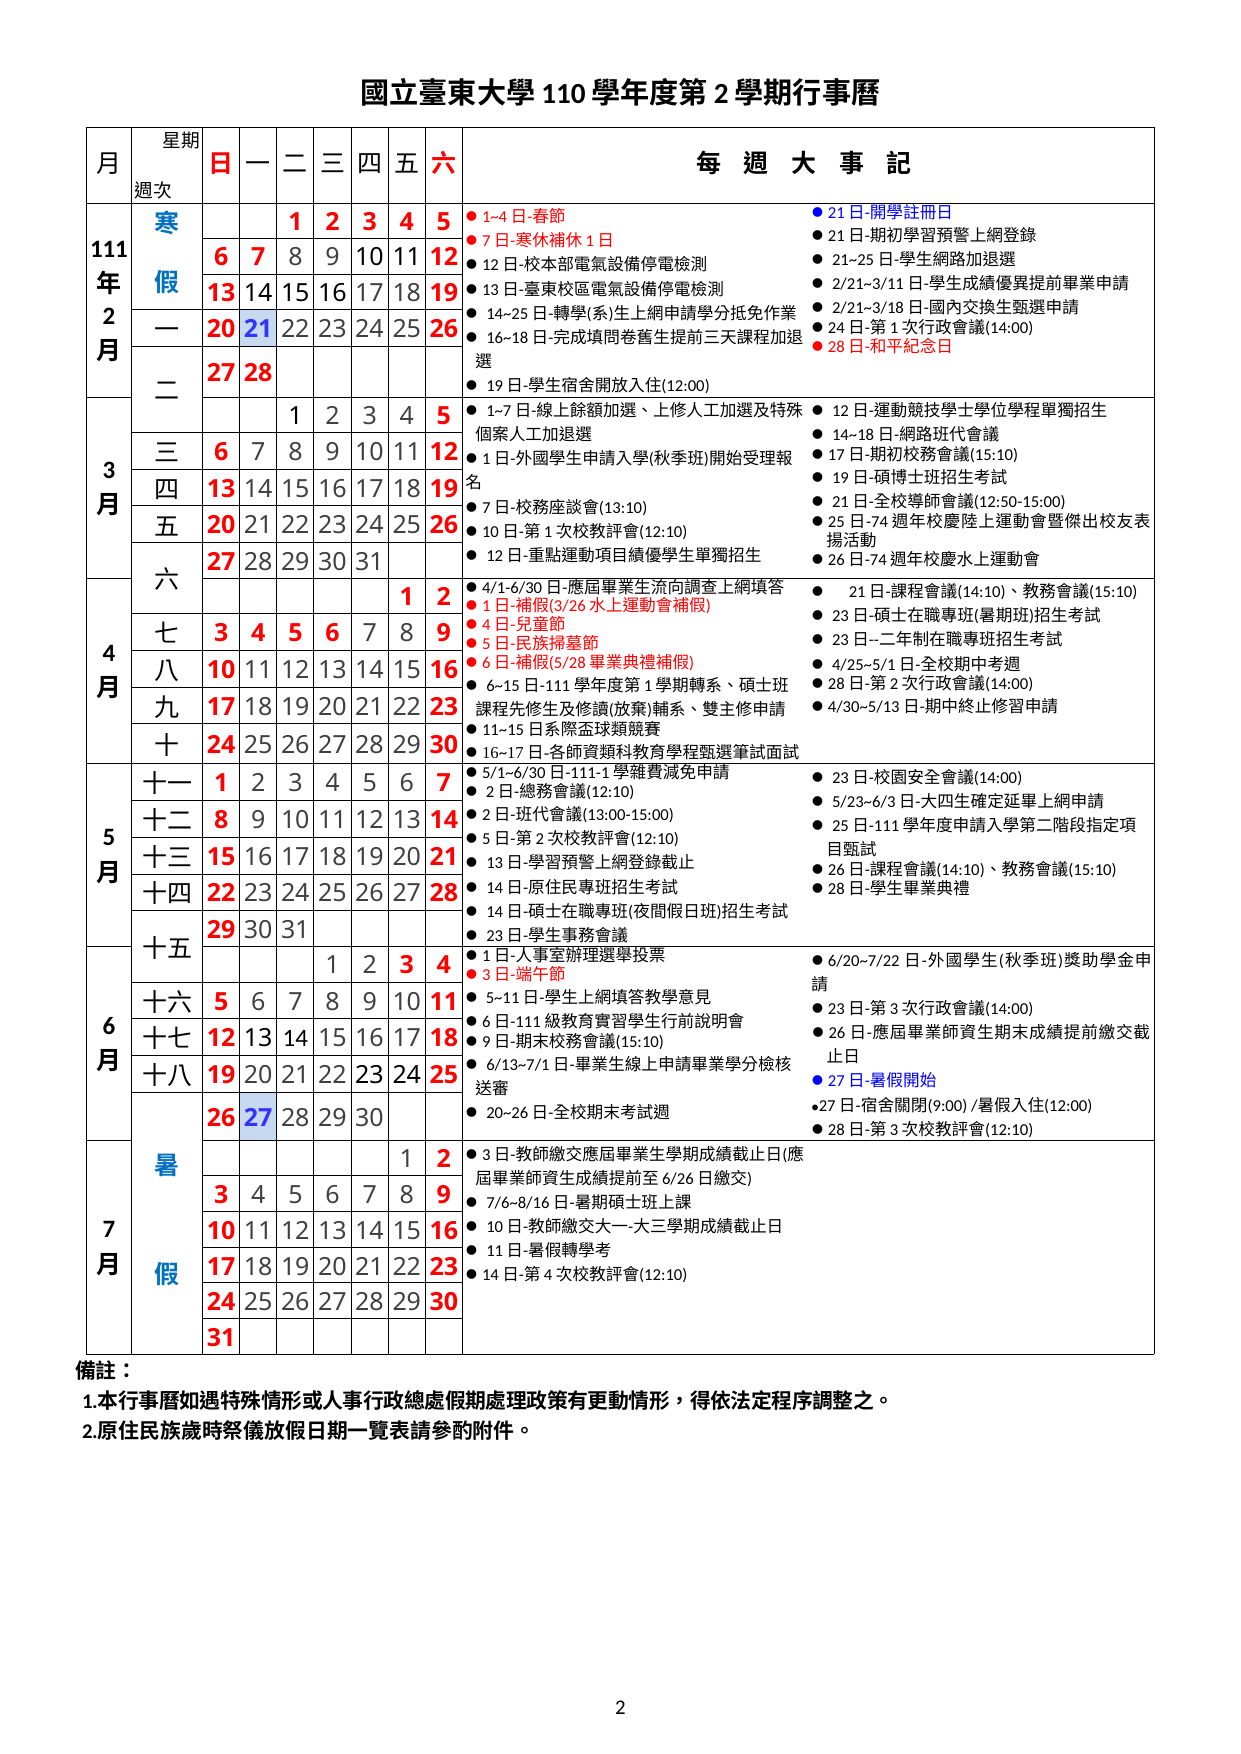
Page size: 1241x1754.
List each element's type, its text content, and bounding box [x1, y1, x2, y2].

table_cell 15 [314, 1019, 351, 1055]
table_cell 27 [203, 543, 239, 578]
table_cell 7 [352, 614, 388, 650]
table_cell 30 [240, 911, 276, 946]
table_cell 13 [203, 470, 239, 505]
table_cell 18 [389, 275, 425, 309]
table_cell [203, 398, 239, 432]
table_cell 26 [352, 875, 388, 910]
table_cell 24 [352, 506, 388, 542]
table_cell 13 [314, 1212, 351, 1247]
table_cell 15 [389, 651, 425, 687]
table_cell 十二 [132, 801, 202, 837]
table_cell 13 [314, 651, 351, 687]
table_cell [314, 1141, 351, 1175]
table_cell 2 [426, 1141, 462, 1175]
table_cell [203, 947, 239, 982]
table_cell [240, 947, 276, 982]
table_cell 十七 [132, 1019, 202, 1055]
list 本行事曆如遇特殊情形或人事行政總處假期處理政策有更動情形，得依法定程序調整之。 [75, 1384, 1165, 1414]
table_cell 11 [240, 1212, 276, 1247]
table_cell [203, 579, 239, 613]
text 備註： [75, 1354, 1165, 1384]
table_cell 19 [277, 1248, 313, 1282]
table_cell 30 [426, 1283, 462, 1318]
table_cell [203, 204, 239, 238]
table_header 四 [352, 128, 388, 203]
table_cell 6 [314, 614, 351, 650]
table_cell 17 [277, 838, 313, 873]
table_cell 29 [389, 1283, 425, 1318]
table_cell 7 [240, 239, 276, 273]
table_cell 5 [352, 764, 388, 800]
table_cell 4/1-6/30日-應屆畢業生流向調查上網填答 1日-補假(3/26水上運動會補假) 4日-兒童節 5日-民族掃墓節 6日-補假(5/28畢業典禮補假) 6~15日-111學年度第1學期轉系、碩士班課程先修生及修讀(放棄)輔系、雙主修申請 11~15日系際盃球類競賽 16~17日-各師資類科教育學程甄選筆試面試 [463, 579, 808, 763]
table_cell 3 [352, 204, 388, 238]
table_cell 1 [389, 579, 425, 613]
table_cell 11 [389, 433, 425, 469]
table_cell 19 [426, 470, 462, 505]
table_cell 13 [240, 1019, 276, 1055]
table_cell [240, 204, 276, 238]
table_cell 23 [314, 310, 351, 346]
table_cell 4 月 [87, 579, 131, 763]
table_cell 23 [426, 688, 462, 723]
table_cell 29 [314, 1093, 351, 1140]
table_cell 21日-課程會議(14:10)、教務會議(15:10) 23日-碩士在職專班(暑期班)招生考試 23日--二年制在職專班招生考試 4/25~5/1日-全校期中考週 28日-第2次行政會議(14:00) 4/30~5/13日-期中終止修習申請 [808, 579, 1154, 763]
table_cell [314, 911, 351, 946]
table_cell 29 [389, 724, 425, 763]
table_cell 26 [426, 506, 462, 542]
table_cell 9 [426, 614, 462, 650]
table_cell 10 [203, 651, 239, 687]
table_cell 27 [314, 1283, 351, 1318]
table_cell 20 [203, 310, 239, 346]
table_cell 7 [426, 764, 462, 800]
table_cell 12 [426, 433, 462, 469]
table_cell 21 [352, 688, 388, 723]
table_cell 6 月 [87, 947, 131, 1140]
table_cell 7 [240, 433, 276, 469]
table_header 每 週 大 事 記 [463, 128, 1154, 203]
table_cell 5 [277, 1176, 313, 1211]
table_cell 十三 [132, 838, 202, 873]
table_cell 11 [389, 239, 425, 273]
table_cell 18 [314, 838, 351, 873]
table_cell 14 [352, 1212, 388, 1247]
table_cell 14 [240, 275, 276, 309]
table_cell 6/20~7/22日-外國學生(秋季班)獎助學金申請 23日-第3次行政會議(14:00) 26日-應屆畢業師資生期末成績提前繳交截止日 27日-暑假開始 ●27日-宿舍關閉(9:00) /暑假入住(12:00) 28日-第3次校教評會(12:10) [808, 947, 1154, 1140]
table_cell 12 [352, 801, 388, 837]
table_cell 15 [277, 470, 313, 505]
table_cell 111 年 2 月 [87, 204, 131, 396]
table_cell 10 [277, 801, 313, 837]
table_cell 30 [314, 543, 351, 578]
table_cell 16 [426, 1212, 462, 1247]
table_cell 16 [426, 651, 462, 687]
table_cell 16 [240, 838, 276, 873]
table_cell 15 [203, 838, 239, 873]
table_cell [352, 911, 388, 946]
table_cell 4 [314, 764, 351, 800]
table_cell 3 月 [87, 398, 131, 578]
table_cell 22 [277, 310, 313, 346]
table_cell 31 [352, 543, 388, 578]
table_cell 26 [277, 1283, 313, 1318]
table_cell 9 [240, 801, 276, 837]
table_cell 13 [203, 275, 239, 309]
table_cell 1 [203, 764, 239, 800]
table_cell 10 [203, 1212, 239, 1247]
table_cell 三 [132, 433, 202, 469]
table_cell [389, 543, 425, 578]
table_cell 十一 [132, 764, 202, 800]
table_cell 30 [426, 724, 462, 763]
table_cell 暑 假 [132, 1093, 202, 1353]
table_cell 1 [277, 204, 313, 238]
table_cell 30 [352, 1093, 388, 1140]
table_cell 25 [389, 310, 425, 346]
table_cell 12 [426, 239, 462, 273]
table_cell 3 [277, 764, 313, 800]
table_cell 十 [132, 724, 202, 763]
table_cell [277, 1319, 313, 1353]
table_cell 2 [240, 764, 276, 800]
table_cell [203, 1141, 239, 1175]
table_cell [808, 1141, 1154, 1353]
table_cell 31 [277, 911, 313, 946]
table_cell 12 [277, 651, 313, 687]
table_header 三 [314, 128, 351, 203]
table_cell 28 [240, 347, 276, 396]
table_header 日 [203, 128, 239, 203]
table_cell 八 [132, 651, 202, 687]
table_cell 5 月 [87, 764, 131, 946]
table_cell 23日-校園安全會議(14:00) 5/23~6/3日-大四生確定延畢上網申請 25日-111學年度申請入學第二階段指定項目甄試 26日-課程會議(14:10)、教務會議(15:10) 28日-學生畢業典禮 [808, 764, 1154, 946]
table_cell 6 [240, 983, 276, 1018]
table_cell 7 月 [87, 1141, 131, 1353]
table_cell [426, 347, 462, 396]
table_cell 21 [240, 506, 276, 542]
table_cell 4 [389, 398, 425, 432]
table_cell 25 [389, 506, 425, 542]
table_cell 24 [352, 310, 388, 346]
table_cell 21 [352, 1248, 388, 1282]
table_cell 18 [240, 688, 276, 723]
table_cell 12 [277, 1212, 313, 1247]
table_cell 2 [314, 204, 351, 238]
table_cell 20 [203, 506, 239, 542]
table_cell 24 [203, 1283, 239, 1318]
table_cell [426, 543, 462, 578]
table_cell 3 [352, 398, 388, 432]
table_cell 19 [203, 1056, 239, 1092]
table_cell 10 [389, 983, 425, 1018]
table_cell 24 [389, 1056, 425, 1092]
table_cell 21 [426, 838, 462, 873]
table_cell [240, 579, 276, 613]
table_cell 四 [132, 470, 202, 505]
table_cell 12日-運動競技學士學位學程單獨招生 14~18日-網路班代會議 17日-期初校務會議(15:10) 19日-碩博士班招生考試 21日-全校導師會議(12:50-15:00) 25日-74週年校慶陸上運動會暨傑出校友表揚活動 26日-74週年校慶水上運動會 [808, 398, 1154, 578]
table_cell [277, 579, 313, 613]
table_cell 六 [132, 543, 202, 613]
table_cell 26 [277, 724, 313, 763]
table_cell 14 [240, 470, 276, 505]
table_cell [277, 347, 313, 396]
table_cell 28 [352, 1283, 388, 1318]
table_cell 4 [426, 947, 462, 982]
table_cell 5 [426, 398, 462, 432]
table_cell 23 [240, 875, 276, 910]
table_header 星期 週次 [132, 128, 202, 203]
table_cell 10 [352, 433, 388, 469]
table_cell 22 [389, 688, 425, 723]
table_cell 28 [277, 1093, 313, 1140]
table_cell 28 [426, 875, 462, 910]
table_cell 9 [426, 1176, 462, 1211]
table_cell [389, 1319, 425, 1353]
table_cell [314, 1319, 351, 1353]
table_cell 二 [132, 347, 202, 432]
table_cell 九 [132, 688, 202, 723]
table_cell [352, 1319, 388, 1353]
table_cell 一 [132, 310, 202, 346]
table_cell 十四 [132, 875, 202, 910]
table_cell 27 [240, 1093, 276, 1140]
table_cell 3 [203, 1176, 239, 1211]
table_cell [240, 398, 276, 432]
table_cell [389, 347, 425, 396]
table_cell 7 [277, 983, 313, 1018]
table_cell 17 [203, 688, 239, 723]
table_cell 22 [389, 1248, 425, 1282]
table_cell 17 [389, 1019, 425, 1055]
table_cell 6 [203, 239, 239, 273]
table_cell 8 [389, 1176, 425, 1211]
table_cell 1 [314, 947, 351, 982]
table_cell 22 [277, 506, 313, 542]
table_cell 七 [132, 614, 202, 650]
table_cell 16 [314, 470, 351, 505]
table_cell 8 [314, 983, 351, 1018]
text 國立臺東大學110學年度第2學期行事曆 [75, 75, 1165, 110]
table_cell 8 [203, 801, 239, 837]
table_cell 5 [426, 204, 462, 238]
table_cell 18 [426, 1019, 462, 1055]
table_cell 3 [203, 614, 239, 650]
table_cell 15 [389, 1212, 425, 1247]
table_cell [426, 1093, 462, 1140]
table_cell 12 [203, 1019, 239, 1055]
table_cell 6 [203, 433, 239, 469]
table_cell 29 [203, 911, 239, 946]
table_cell 五 [132, 506, 202, 542]
table_cell [426, 911, 462, 946]
table_header 五 [389, 128, 425, 203]
table_cell [240, 1319, 276, 1353]
table_header 六 [426, 128, 462, 203]
table_cell 21日-開學註冊日 21日-期初學習預警上網登錄 21~25日-學生網路加退選 2/21~3/11日-學生成績優異提前畢業申請 2/21~3/18日-國內交換生甄選申請 24日-第1次行政會議(14:00) 28日-和平紀念日 [808, 204, 1154, 396]
table_cell 19 [352, 838, 388, 873]
table_cell 8 [389, 614, 425, 650]
table_cell 3日-教師繳交應屆畢業生學期成績截止日(應屆畢業師資生成績提前至6/26日繳交) 7/6~8/16日-暑期碩士班上課 10日-教師繳交大一-大三學期成績截止日 11日-暑假轉學考 14日-第4次校教評會(12:10) [463, 1141, 808, 1353]
table_cell [314, 579, 351, 613]
list 原住民族歲時祭儀放假日期一覽表請參酌附件。 [75, 1414, 1165, 1445]
table_cell [277, 947, 313, 982]
table_cell 21 [240, 310, 276, 346]
table_cell 20 [314, 1248, 351, 1282]
table_cell 17 [203, 1248, 239, 1282]
table_cell 11 [240, 651, 276, 687]
table_cell 11 [314, 801, 351, 837]
table_cell 25 [314, 875, 351, 910]
table_cell 4 [240, 614, 276, 650]
table_cell 19 [277, 688, 313, 723]
table_cell [240, 1141, 276, 1175]
table_cell 24 [277, 875, 313, 910]
table_cell 5 [277, 614, 313, 650]
table_cell 28 [240, 543, 276, 578]
table_cell 20 [240, 1056, 276, 1092]
table_cell 6 [314, 1176, 351, 1211]
table_cell 25 [426, 1056, 462, 1092]
table_cell 27 [203, 347, 239, 396]
table_cell [314, 347, 351, 396]
table_cell 8 [277, 433, 313, 469]
table_cell 9 [352, 983, 388, 1018]
table_cell 16 [352, 1019, 388, 1055]
table_cell [352, 347, 388, 396]
table_cell 8 [277, 239, 313, 273]
table_cell 31 [203, 1319, 239, 1353]
table_cell 26 [203, 1093, 239, 1140]
table_cell 十六 [132, 983, 202, 1018]
table_cell 2 [426, 579, 462, 613]
table_cell 14 [277, 1019, 313, 1055]
table_cell 26 [426, 310, 462, 346]
table_cell 4 [389, 204, 425, 238]
table_cell 23 [426, 1248, 462, 1282]
table_cell 7 [352, 1176, 388, 1211]
table_cell 寒 假 [132, 204, 202, 309]
table_header 二 [277, 128, 313, 203]
table_cell 27 [389, 875, 425, 910]
table_cell 21 [277, 1056, 313, 1092]
table_cell 9 [314, 433, 351, 469]
table_header 月 [87, 128, 131, 203]
table_cell 14 [352, 651, 388, 687]
table_cell 4 [240, 1176, 276, 1211]
table_cell 1 [389, 1141, 425, 1175]
table_cell 11 [426, 983, 462, 1018]
table_cell 5/1~6/30日-111-1學雜費減免申請 2日-總務會議(12:10) 2日-班代會議(13:00-15:00) 5日-第2次校教評會(12:10) 13日-學習預警上網登錄截止 14日-原住民專班招生考試 14日-碩士在職專班(夜間假日班)招生考試 23日-學生事務會議 [463, 764, 808, 946]
table_cell 25 [240, 1283, 276, 1318]
table_cell 1日-人事室辦理選舉投票 3日-端午節 5~11日-學生上網填答教學意見 6日-111級教育實習學生行前說明會 9日-期末校務會議(15:10) 6/13~7/1日-畢業生線上申請畢業學分檢核送審 20~26日-全校期末考試週 [463, 947, 808, 1140]
table_cell 19 [426, 275, 462, 309]
table_cell 20 [389, 838, 425, 873]
table_header 一 [240, 128, 276, 203]
table_cell [277, 1141, 313, 1175]
table_cell 27 [314, 724, 351, 763]
table_cell 6 [389, 764, 425, 800]
table_cell 22 [314, 1056, 351, 1092]
table_cell 24 [203, 724, 239, 763]
table_cell 3 [389, 947, 425, 982]
table_cell 18 [240, 1248, 276, 1282]
table_cell 10 [352, 239, 388, 273]
table_cell [352, 1141, 388, 1175]
table_cell 25 [240, 724, 276, 763]
table_cell 22 [203, 875, 239, 910]
table_cell [352, 579, 388, 613]
table_cell 1 [277, 398, 313, 432]
table_cell 15 [277, 275, 313, 309]
table_cell [426, 1319, 462, 1353]
table_cell 2 [352, 947, 388, 982]
table_cell 17 [352, 275, 388, 309]
table_cell 十八 [132, 1056, 202, 1092]
table_cell 13 [389, 801, 425, 837]
table_cell 23 [352, 1056, 388, 1092]
table_cell 29 [277, 543, 313, 578]
table_cell 17 [352, 470, 388, 505]
table_cell [389, 911, 425, 946]
table_cell 18 [389, 470, 425, 505]
table_cell 1~7日-線上餘額加選、上修人工加選及特殊個案人工加退選 1日-外國學生申請入學(秋季班)開始受理報名 7日-校務座談會(13:10) 10日-第1次校教評會(12:10) 12日-重點運動項目績優學生單獨招生 [463, 398, 808, 578]
table_cell 1~4日-春節 7日-寒休補休1日 12日-校本部電氣設備停電檢測 13日-臺東校區電氣設備停電檢測 14~25日-轉學(系)生上網申請學分抵免作業 16~18日-完成填問卷舊生提前三天課程加退選 19日-學生宿舍開放入住(12:00) [463, 204, 808, 396]
table_cell 20 [314, 688, 351, 723]
table_cell 14 [426, 801, 462, 837]
table_cell 9 [314, 239, 351, 273]
table_cell 5 [203, 983, 239, 1018]
table_cell 23 [314, 506, 351, 542]
table_cell 2 [314, 398, 351, 432]
table_cell 28 [352, 724, 388, 763]
table_cell 十五 [132, 911, 202, 982]
table_cell 16 [314, 275, 351, 309]
table_cell [389, 1093, 425, 1140]
